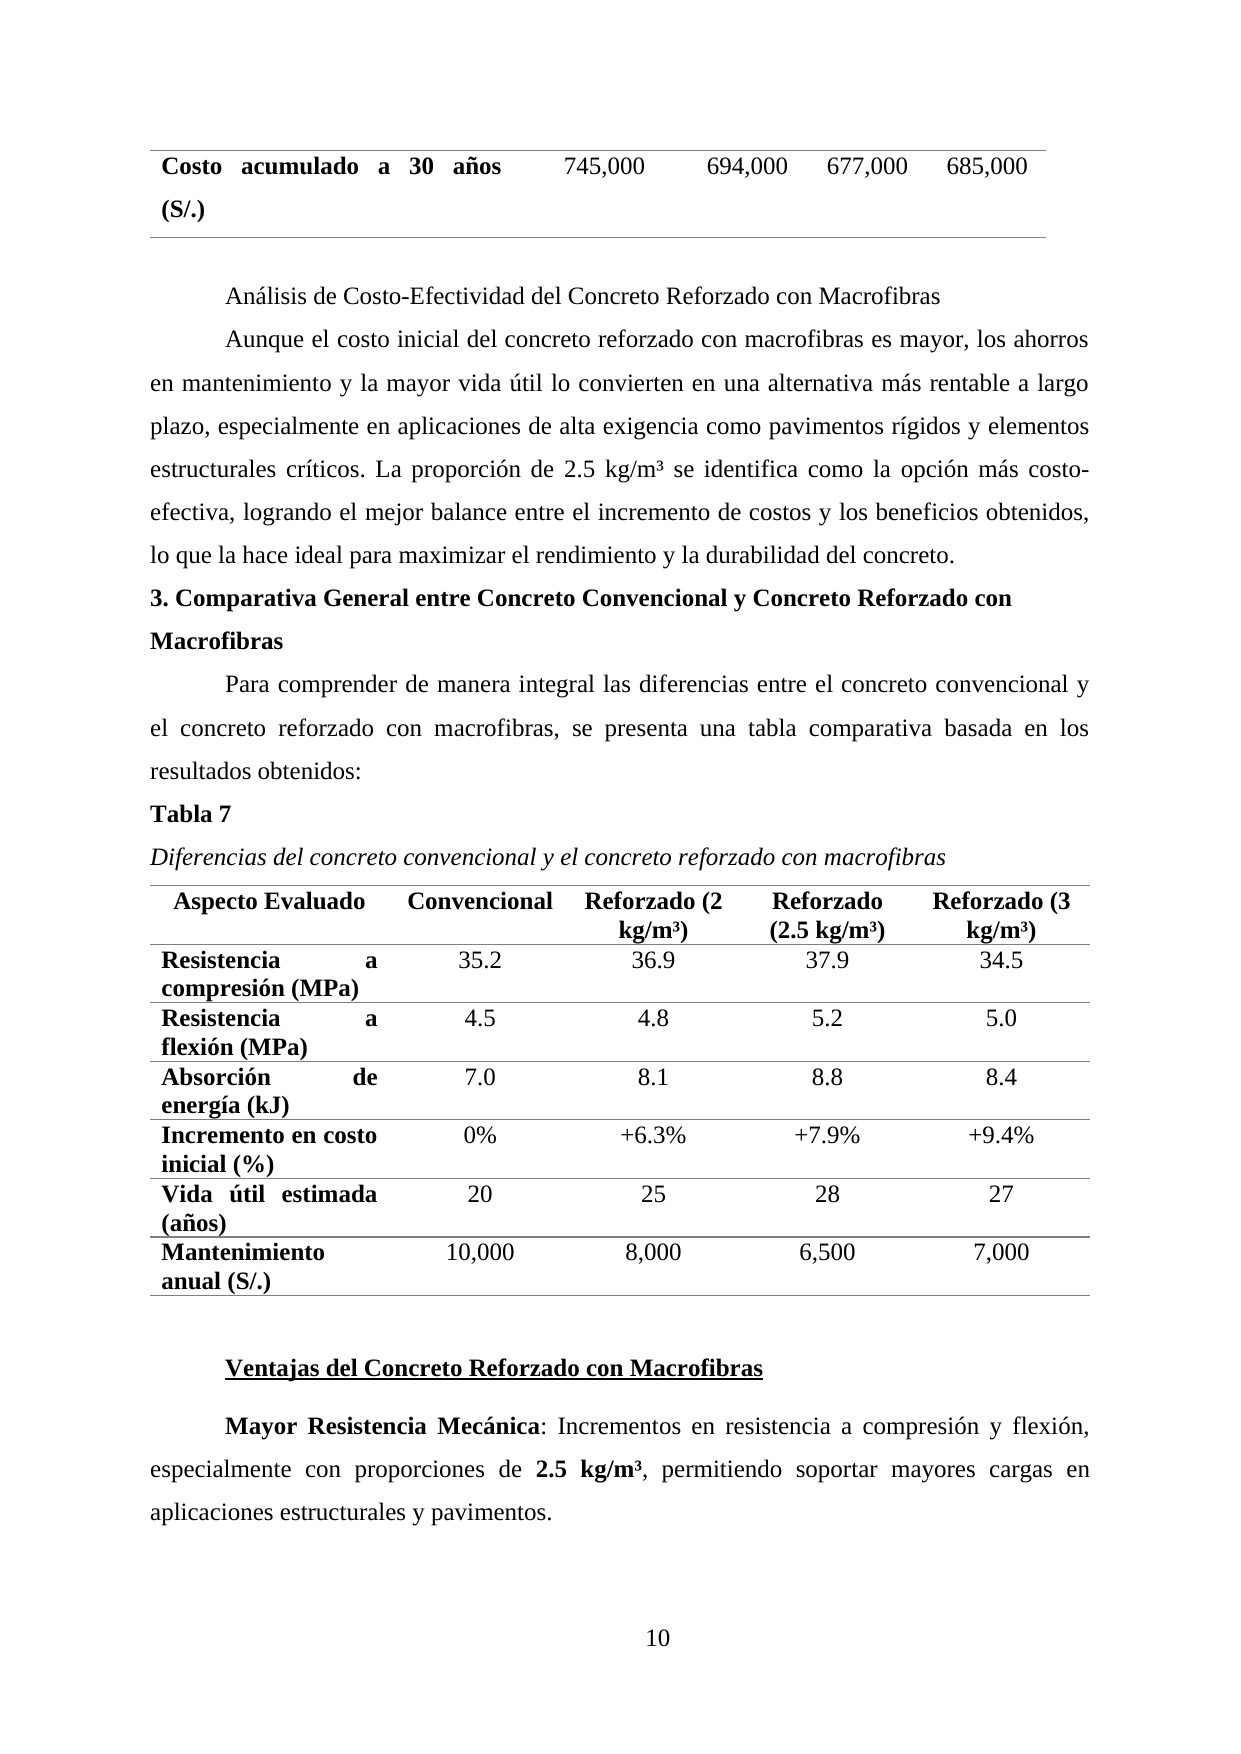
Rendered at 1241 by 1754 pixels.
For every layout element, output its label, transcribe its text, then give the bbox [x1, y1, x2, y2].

text Aunque el costo inicial del concreto reforzado con macrofibras es mayor, los ahorros en mantenimiento y la mayor vida útil lo convierten en una alternativa más rentable a largo plazo, especialmente en aplicaciones de alta exigencia como pavimentos rígidos y elementos estructurales críticos. La proporción de 2.5 kg/m³ se identifica como la opción más costo-efectiva, logrando el mejor balance entre el incremento de costos y los beneficios obtenidos, lo que la hace ideal para maximizar el rendimiento y la durabilidad del concreto. [150, 324, 1090, 569]
table_cell Absorción de energía (kJ) [150, 1062, 396, 1119]
table_cell +9.4% [919, 1120, 1090, 1178]
text Ventajas del Concreto Reforzado con Macrofibras [150, 1353, 1083, 1382]
table_header Reforzado (2.5 kg/m³) [743, 886, 919, 944]
text 3. Comparativa General entre Concreto Convencional y Concreto Reforzado con [150, 583, 1090, 612]
table_header Aspecto Evaluado [150, 886, 396, 944]
table_cell 8,000 [571, 1238, 742, 1295]
table_cell 7,000 [919, 1238, 1090, 1295]
table_header Convencional [396, 886, 571, 944]
text Macrofibras [150, 626, 1090, 655]
table_cell 8.4 [919, 1062, 1090, 1119]
table_cell Resistencia a flexión (MPa) [150, 1003, 396, 1061]
table_cell +7.9% [743, 1120, 919, 1178]
table_cell 8.1 [571, 1062, 742, 1119]
table_cell 685,000 [935, 151, 1046, 237]
table_cell 20 [396, 1179, 571, 1236]
table_cell 4.5 [396, 1003, 571, 1061]
table_header Reforzado (3 kg/m³) [919, 886, 1090, 944]
table_cell Mantenimiento anual (S/.) [150, 1238, 396, 1295]
table_cell 28 [743, 1179, 919, 1236]
table_cell 35.2 [396, 945, 571, 1002]
table_cell Incremento en costo inicial (%) [150, 1120, 396, 1178]
table_cell 6,500 [743, 1238, 919, 1295]
table_cell 694,000 [695, 151, 806, 237]
table_cell Costo acumulado a 30 años (S/.) [150, 151, 520, 237]
table_header Reforzado (2 kg/m³) [571, 886, 742, 944]
table_cell Vida útil estimada (años) [150, 1179, 396, 1236]
text Tabla 7 [150, 799, 1090, 828]
table_cell 34.5 [919, 945, 1090, 1002]
text Para comprender de manera integral las diferencias entre el concreto convencional y el concreto reforzado con macrofibras, se presenta una tabla comparativa basada en los resultados obtenidos: [150, 669, 1090, 784]
text Diferencias del concreto convencional y el concreto reforzado con macrofibras [150, 842, 1090, 871]
table_cell Resistencia a compresión (MPa) [150, 945, 396, 1002]
table_cell 5.2 [743, 1003, 919, 1061]
table_cell 36.9 [571, 945, 742, 1002]
table_cell 25 [571, 1179, 742, 1236]
table_cell +6.3% [571, 1120, 742, 1178]
table_cell 37.9 [743, 945, 919, 1002]
table_cell 7.0 [396, 1062, 571, 1119]
table_cell 0% [396, 1120, 571, 1178]
text Análisis de Costo-Efectividad del Concreto Reforzado con Macrofibras [150, 281, 1090, 310]
table_cell 10,000 [396, 1238, 571, 1295]
table_cell 4.8 [571, 1003, 742, 1061]
text Mayor Resistencia Mecánica: Incrementos en resistencia a compresión y flexión, especialmente con proporciones de 2.5 kg/m³, permitiendo soportar mayores cargas en aplicaciones estructurales y pavimentos. [150, 1411, 1090, 1526]
table_cell 677,000 [806, 151, 935, 237]
table_cell 27 [919, 1179, 1090, 1236]
table_cell 745,000 [520, 151, 695, 237]
table_cell 8.8 [743, 1062, 919, 1119]
table_cell 5.0 [919, 1003, 1090, 1061]
